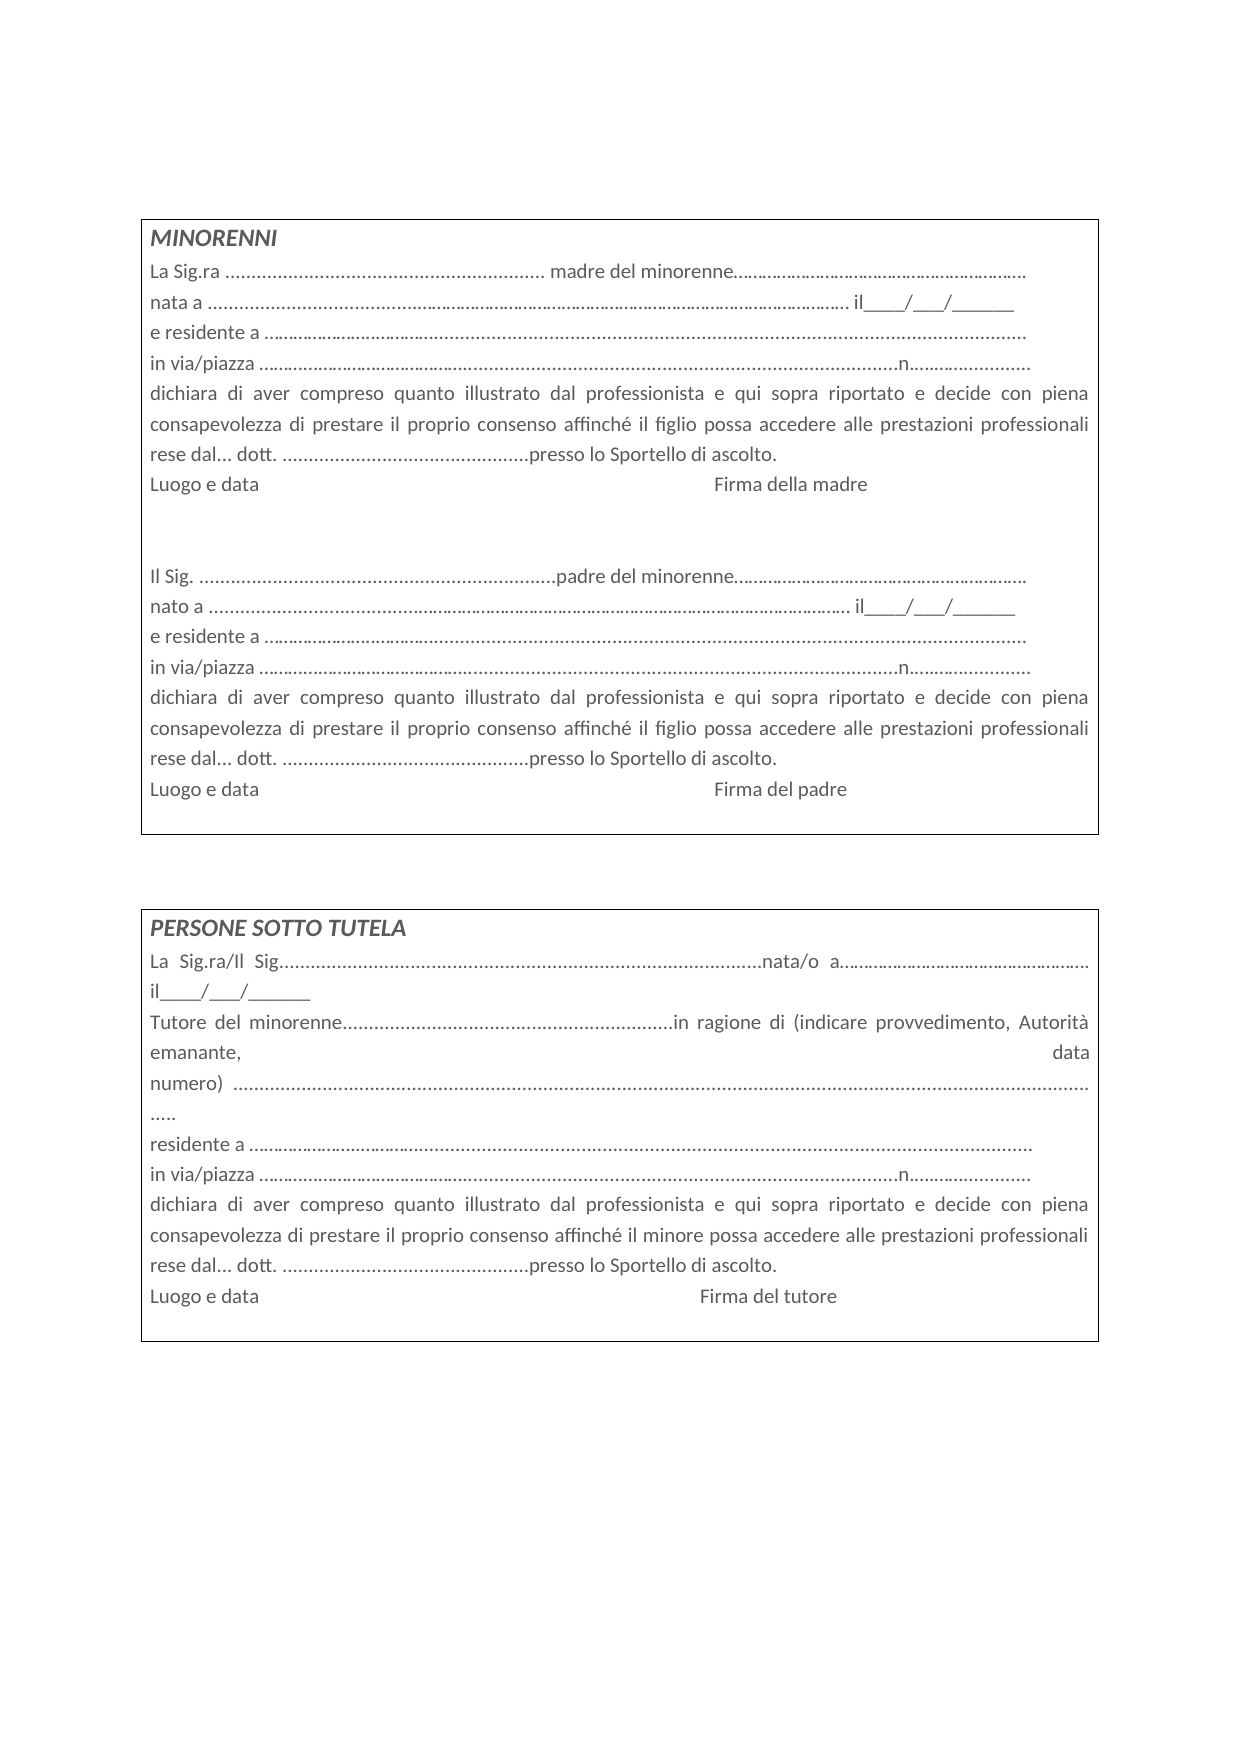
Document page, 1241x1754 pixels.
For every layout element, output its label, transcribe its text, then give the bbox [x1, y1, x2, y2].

text dichiara di aver compreso quanto illustrato dal professionista e qui sopra riportato e decide con piena consapevolezza di prestare il proprio consenso affinché il figlio possa accedere alle prestazioni professionali rese dal... dott. ...............................................presso lo Sportello di ascolto. [142, 681, 1098, 771]
text La Sig.ra/Il Sig............................................................................................nata/o a……………………………………………. il____/___/______ [142, 945, 1098, 1004]
text in via/piazza ………...…………………………...................................................................................n.….……............. [142, 1158, 1098, 1187]
text Tutore del minorenne...............................................................in ragione di (indicare provvedimento, Autorità emanante, data numero) ........................................................................................................................................................................ [142, 1006, 1098, 1126]
text dichiara di aver compreso quanto illustrato dal professionista e qui sopra riportato e decide con piena consapevolezza di prestare il proprio consenso affinché il figlio possa accedere alle prestazioni professionali rese dal... dott. ...............................................presso lo Sportello di ascolto. [142, 377, 1098, 467]
text PERSONE SOTTO TUTELA [142, 910, 1098, 942]
text Luogo e data Firma del padre [142, 773, 1098, 801]
text in via/piazza ………...…………………………...................................................................................n.….……............. [142, 651, 1098, 679]
text dichiara di aver compreso quanto illustrato dal professionista e qui sopra riportato e decide con piena consapevolezza di prestare il proprio consenso affinché il minore possa accedere alle prestazioni professionali rese dal... dott. ...............................................presso lo Sportello di ascolto. [142, 1188, 1098, 1278]
text MINORENNI [142, 220, 1098, 253]
text e residente a …………………..…………................................................................................................................. [142, 316, 1098, 345]
text nato a ........................................……………………………………………………………………………… il____/___/______ [142, 590, 1098, 619]
text residente a …………………..…………..................................................................................................................... [142, 1128, 1098, 1156]
text Luogo e data Firma della madre [142, 468, 1098, 497]
text nata a ........................................……………………………………………………………………………… il____/___/______ [142, 286, 1098, 314]
text e residente a …………………..…………................................................................................................................. [142, 621, 1098, 649]
text in via/piazza ………...…………………………...................................................................................n.….……............. [142, 347, 1098, 375]
text Luogo e data Firma del tutore [142, 1280, 1098, 1308]
text La Sig.ra ............................................................. madre del minorenne……………………………………………………. [142, 256, 1098, 284]
text Il Sig. ....................................................................padre del minorenne……………………………………………………. [142, 560, 1098, 588]
